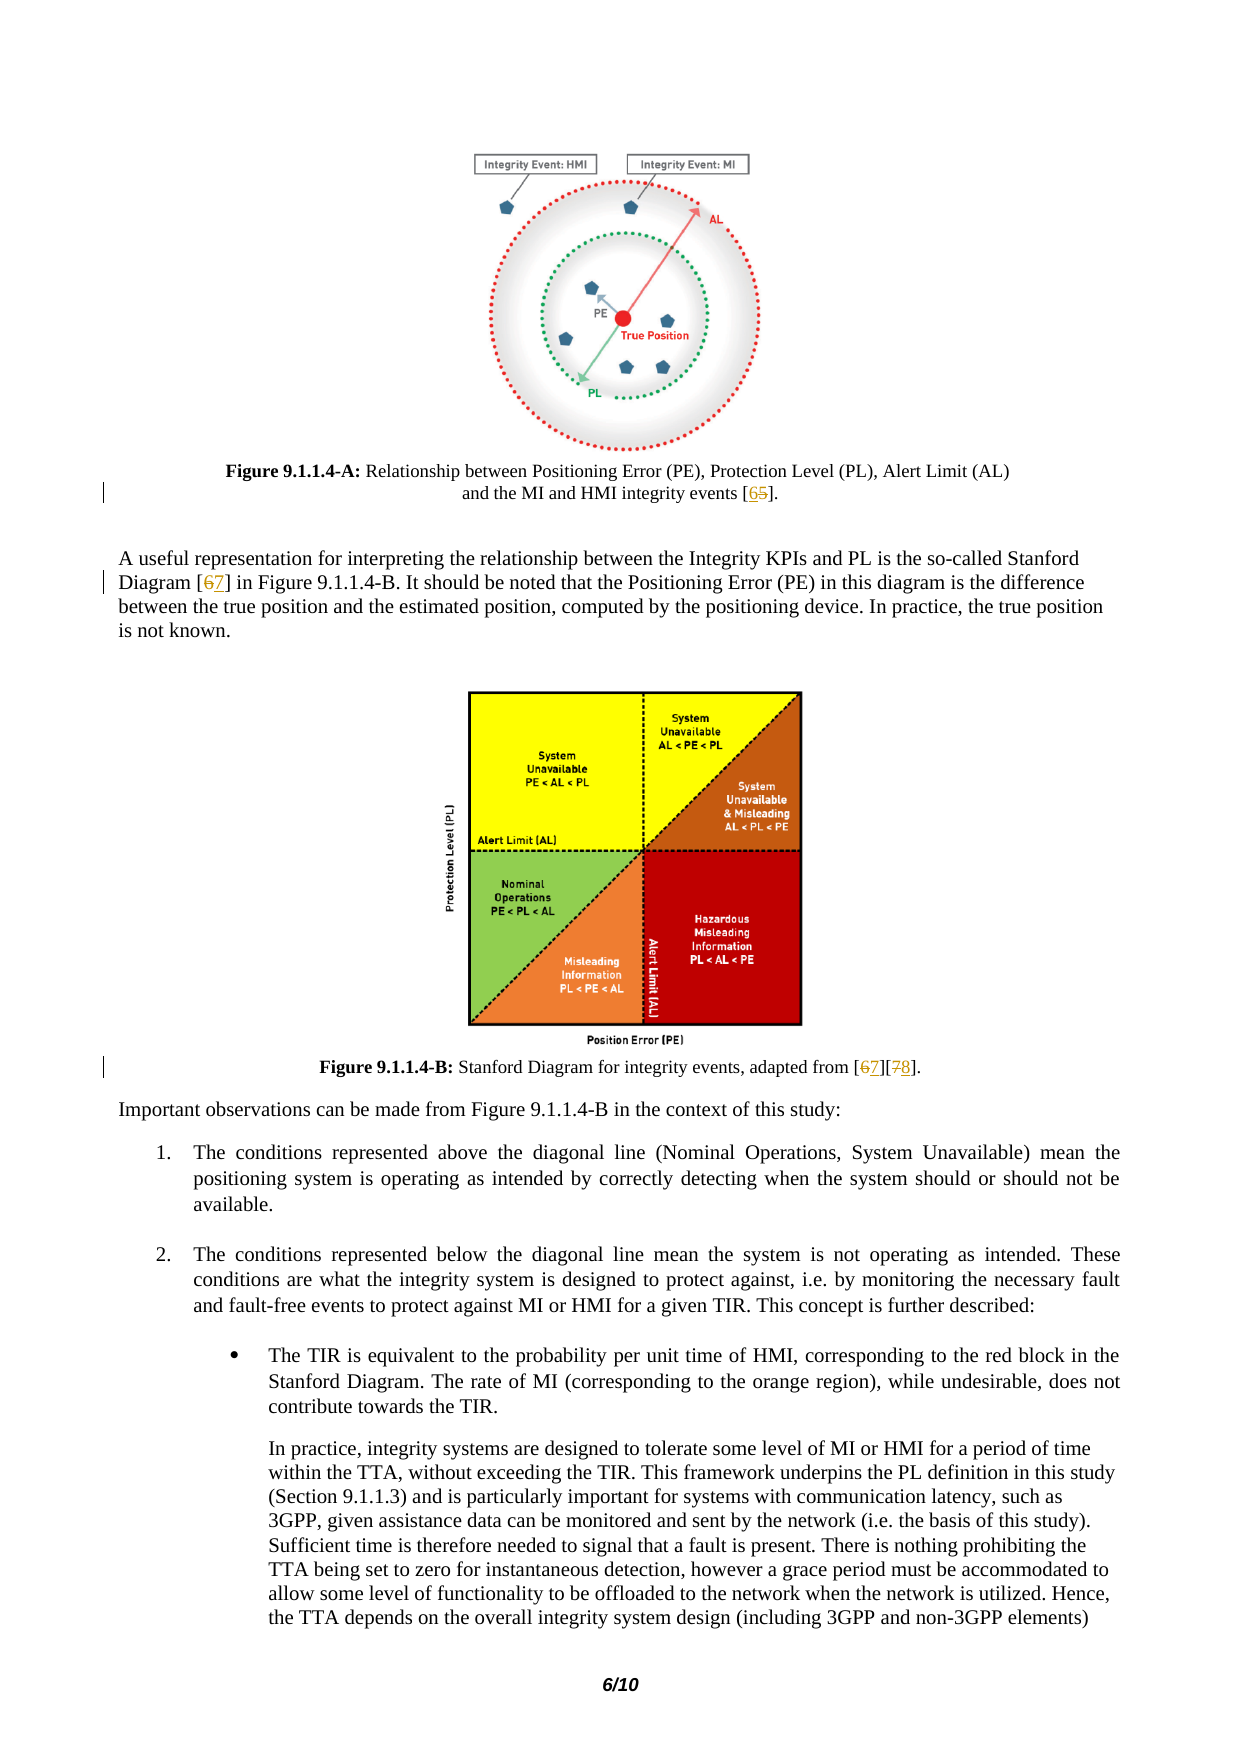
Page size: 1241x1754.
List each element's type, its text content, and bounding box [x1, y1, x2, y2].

list The TIR is equivalent to the probability per unit time of HMI, corresponding to the red block in the Stanford Diagram. The rate of MI (corresponding to the orange region), while undesirable, does not contribute towards the TIR. [231, 1343, 1122, 1418]
text Figure 9.1.1.4-B: Stanford Diagram for integrity events, adapted from [][]. [118, 1056, 1122, 1078]
text A useful representation for interpreting the relationship between the Integrity KPIs and PL is the so-called Stanford Diagram [] in Figure 9.1.1.4-B. It should be noted that the Positioning Error (PE) in this diagram is the difference between the true position and the estimated position, computed by the positioning device. In practice, the true position is not known. [118, 546, 1122, 642]
picture [467, 147, 773, 461]
picture [427, 686, 813, 1057]
list The conditions represented above the diagonal line (Nominal Operations, System Unavailable) mean the positioning system is operating as intended by correctly detecting when the system should or should not be available. [156, 1139, 1122, 1216]
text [268, 1436, 1122, 1629]
text Important observations can be made from Figure 9.1.1.4-B in the context of this study: [118, 1097, 1122, 1121]
text Figure 9.1.1.4-A: Relationship between Positioning Error (PE), Protection Level (PL), Alert Limit (AL) and the MI and HMI integrity events []. [118, 460, 1122, 503]
list The conditions represented below the diagonal line mean the system is not operating as intended. These conditions are what the integrity system is designed to protect against, i.e. by monitoring the necessary fault and fault-free events to protect against MI or HMI for a given TIR. This concept is further described: [156, 1241, 1122, 1317]
